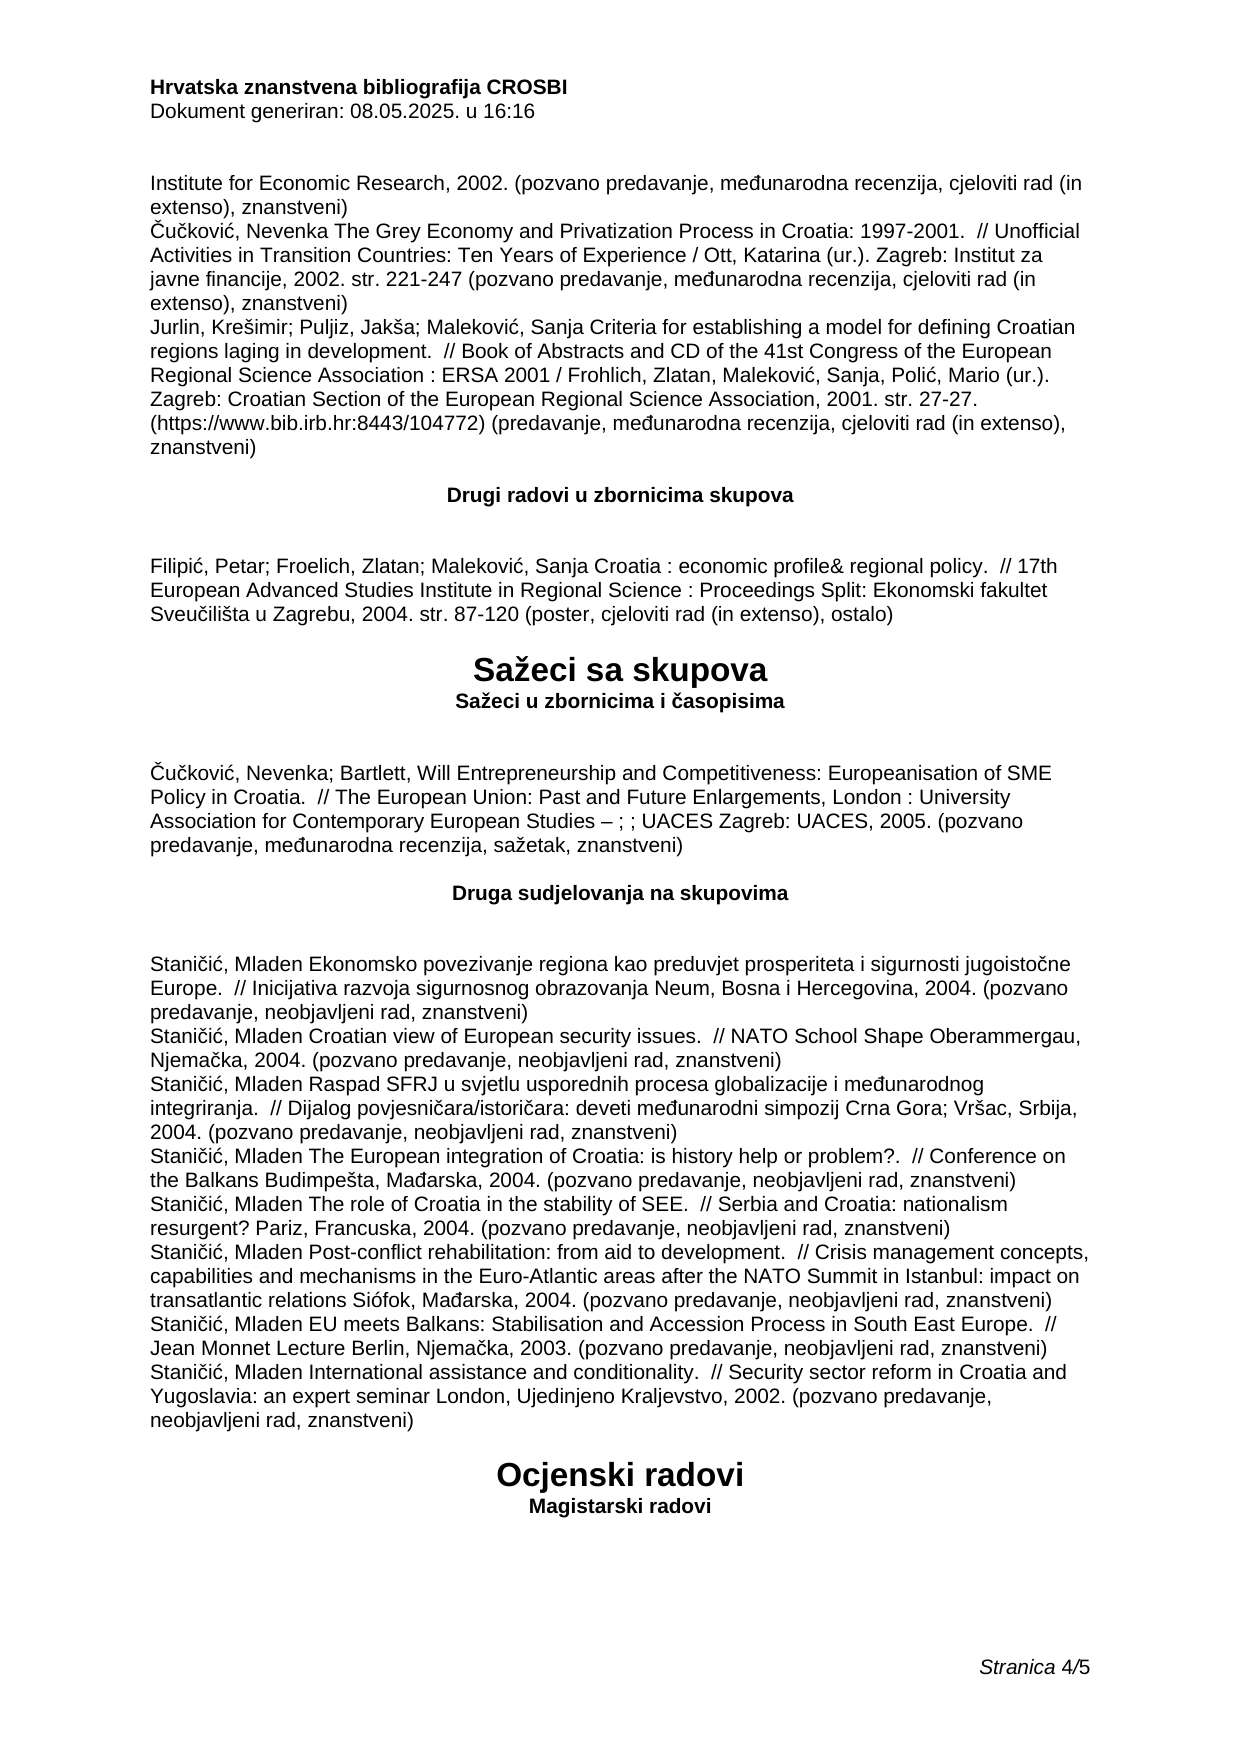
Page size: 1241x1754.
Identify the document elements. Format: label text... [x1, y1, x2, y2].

text Staničić, Mladen [150, 1144, 1090, 1192]
subtitle Ocjenski radovi [150, 1455, 1090, 1494]
text Jurlin, Krešimir; Puljiz, Jakša; Maleković, Sanja [150, 315, 1090, 458]
subtitle Magistarski radovi [150, 1494, 1090, 1518]
text Filipić, Petar; Froelich, Zlatan; Maleković, Sanja [150, 554, 1090, 626]
text Staničić, Mladen [150, 171, 1090, 219]
subtitle Sažeci sa skupova [150, 650, 1090, 689]
text Staničić, Mladen [150, 1359, 1090, 1431]
text Staničić, Mladen [150, 952, 1090, 1024]
text Staničić, Mladen [150, 1192, 1090, 1240]
text Staničić, Mladen [150, 1072, 1090, 1144]
text Čučković, Nevenka [150, 219, 1090, 315]
text Staničić, Mladen [150, 1240, 1090, 1312]
text Staničić, Mladen [150, 1024, 1090, 1072]
subtitle Druga sudjelovanja na skupovima [150, 880, 1090, 904]
text Čučković, Nevenka; Bartlett, Will [150, 761, 1090, 856]
subtitle Sažeci u zbornicima i časopisima [150, 689, 1090, 713]
text Staničić, Mladen [150, 1312, 1090, 1359]
subtitle Drugi radovi u zbornicima skupova [150, 482, 1090, 506]
